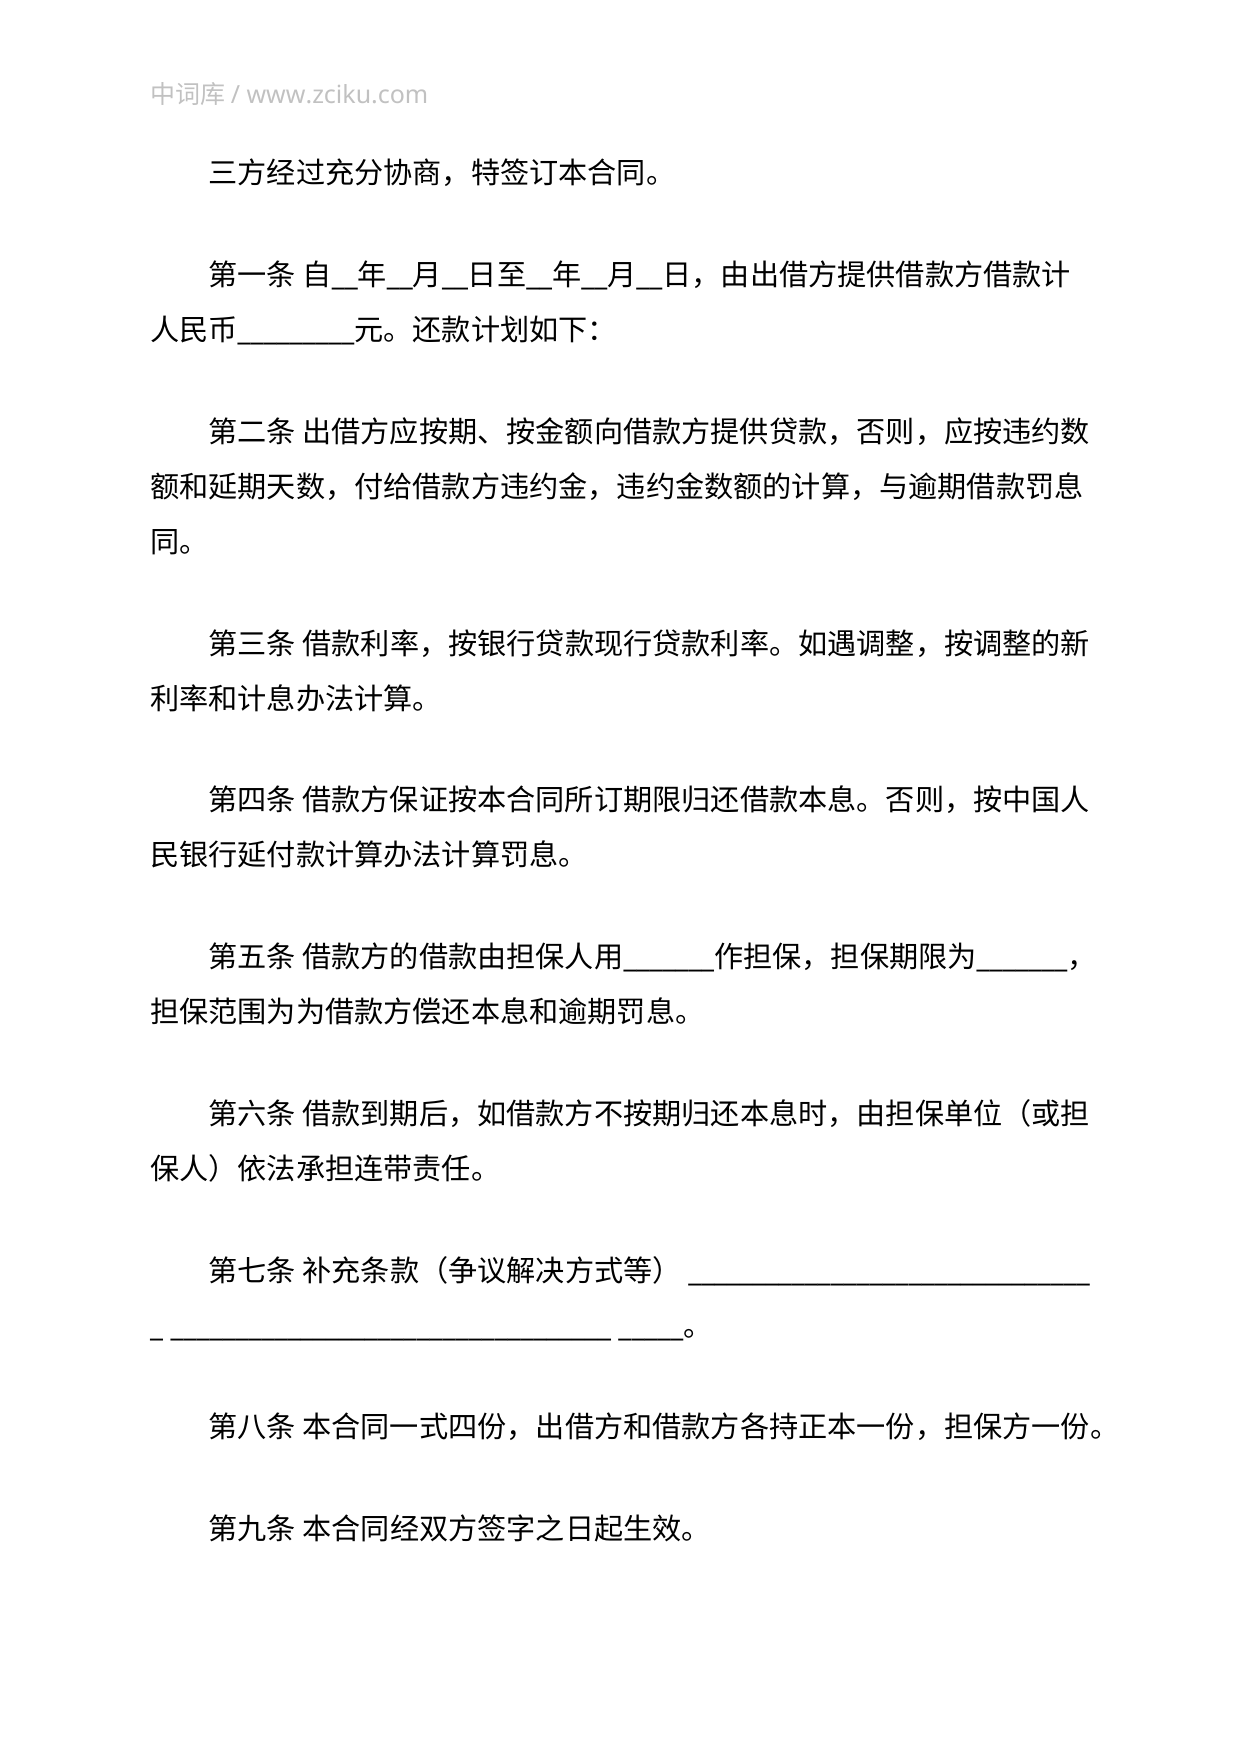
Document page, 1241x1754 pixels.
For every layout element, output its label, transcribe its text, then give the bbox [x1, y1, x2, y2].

text 第三条 借款利率，按银行贷款现行贷款利率。如遇调整，按调整的新利率和计息办法计算。 [150, 620, 1090, 717]
text 第九条 本合同经双方签字之日起生效。 [150, 1506, 1090, 1548]
text 第六条 借款到期后，如借款方不按期归还本息时，由担保单位（或担保人）依法承担连带责任。 [150, 1090, 1090, 1188]
text 三方经过充分协商，特签订本合同。 [150, 150, 1090, 192]
text 第八条 本合同一式四份，出借方和借款方各持正本一份，担保方一份。 [150, 1404, 1090, 1446]
text 第二条 出借方应按期、按金额向借款方提供贷款，否则，应按违约数额和延期天数，付给借款方违约金，违约金数额的计算，与逾期借款罚息同。 [150, 409, 1090, 561]
text 第七条 补充条款（争议解决方式等） ________________________________ __________________________________ _____。 [150, 1247, 1090, 1344]
text 第一条 自__年__月__日至__年__月__日，由出借方提供借款方借款计人民币_________元。还款计划如下： [150, 252, 1090, 349]
text 第五条 借款方的借款由担保人用_______作担保，担保期限为_______，担保范围为为借款方偿还本息和逾期罚息。 [150, 934, 1090, 1031]
text 第四条 借款方保证按本合同所订期限归还借款本息。否则，按中国人民银行延付款计算办法计算罚息。 [150, 777, 1090, 874]
